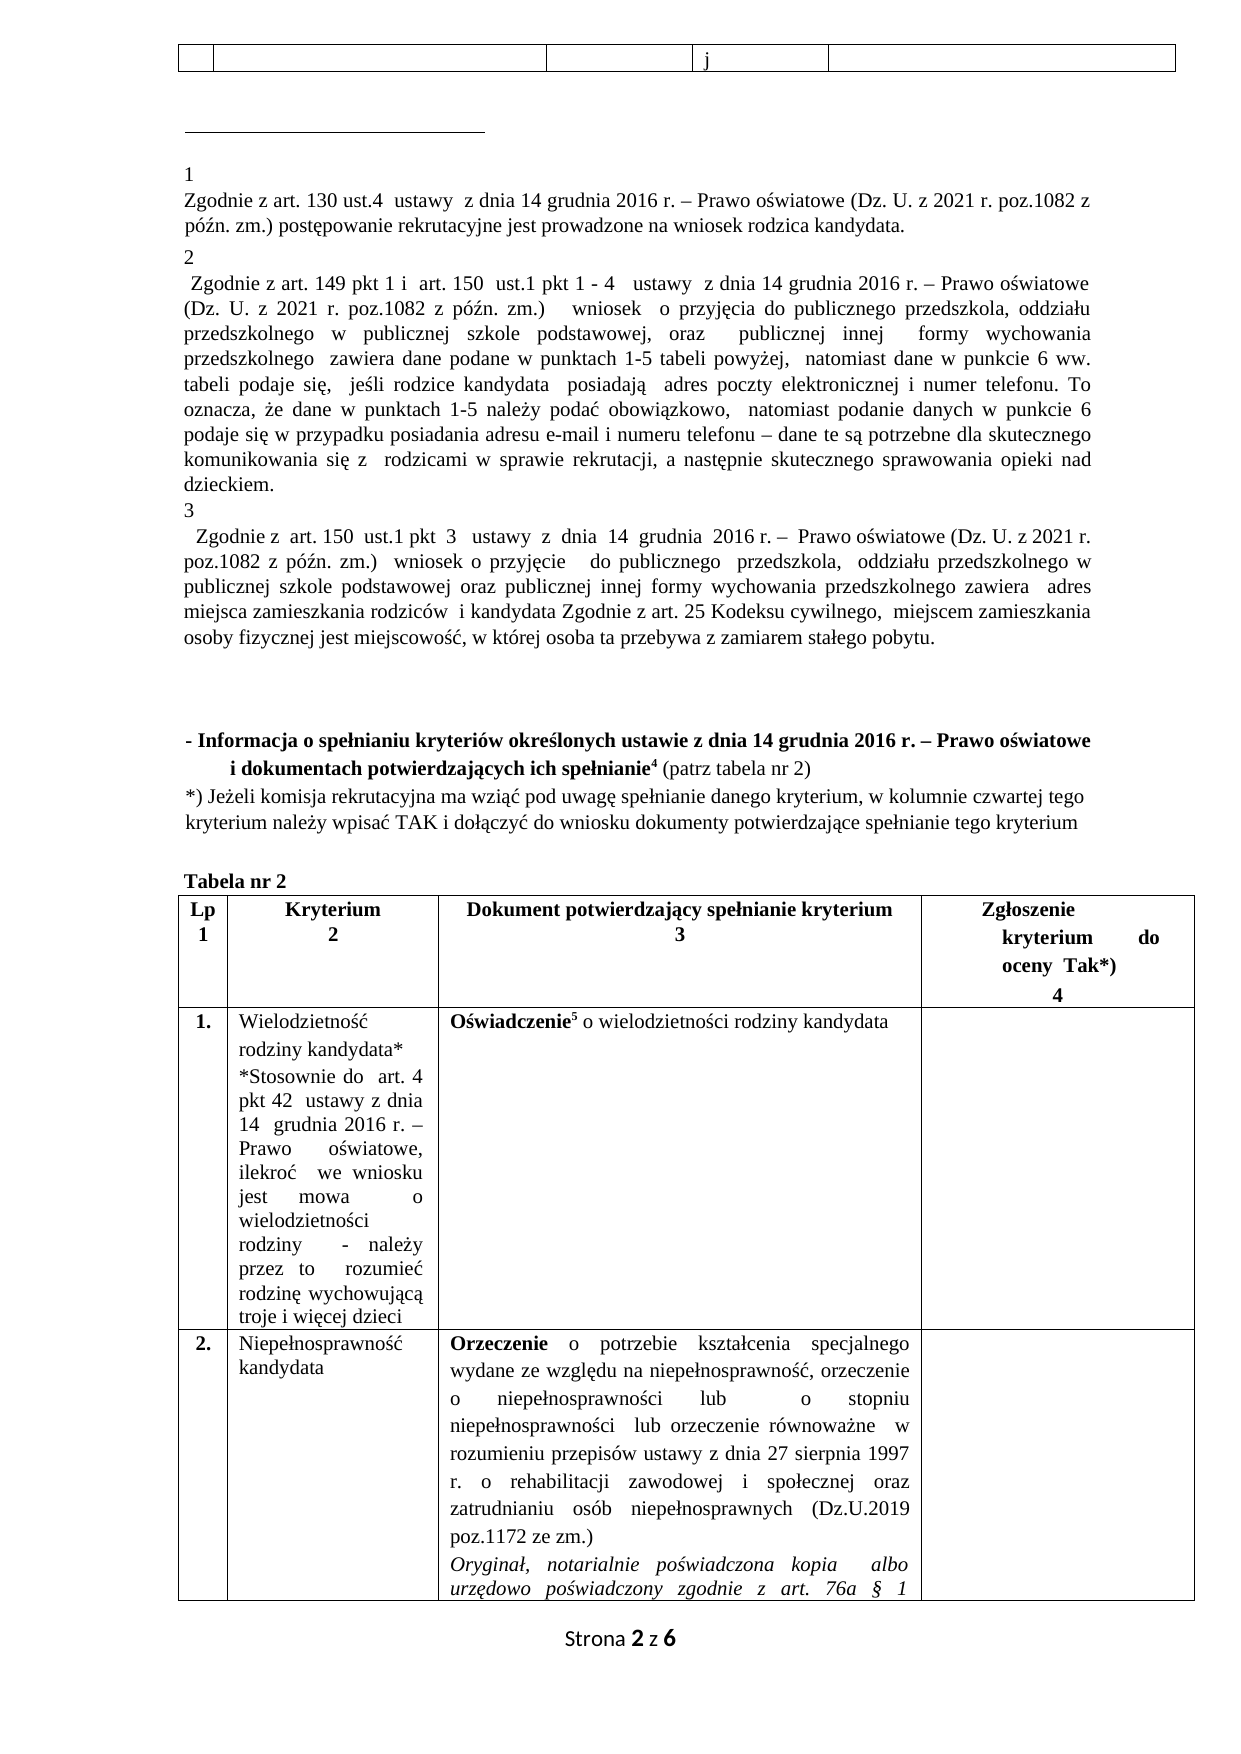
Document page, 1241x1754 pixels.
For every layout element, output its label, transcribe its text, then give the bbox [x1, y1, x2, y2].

table_cell Wielodzietność rodziny kandydata* *Stosownie do art. 4 pkt 42 ustawy z dnia 14 grudnia 2016 r. – Prawo oświatowe, ilekroć we wniosku jest mowa o wielodzietności rodziny - należy przez to rozumieć rodzinę wychowującą troje i więcej dzieci [228, 1008, 438, 1328]
table_cell 2. [179, 1330, 227, 1599]
table_cell [922, 1330, 1194, 1599]
text 1 [183, 162, 1093, 186]
table_header Dokument potwierdzający spełnianie kryterium 3 [439, 896, 921, 1007]
text - Informacja o spełnianiu kryteriów określonych ustawie z dnia 14 grudnia 2016 r. – Prawo oświatowe i dokumentach potwierdzających ich spełnianie4 (patrz tabela nr 2) [185, 728, 1093, 780]
text Zgodnie z art. 150 ust.1 pkt 3 ustawy z dnia 14 grudnia 2016 r. – Prawo oświatowe (Dz. U. z 2021 r. poz.1082 z późn. zm.) wniosek o przyjęcie do publicznego przedszkola, oddziału przedszkolnego w publicznej szkole podstawowej oraz publicznej innej formy wychowania przedszkolnego zawiera adres miejsca zamieszkania rodziców i kandydata Zgodnie z art. 25 Kodeksu cywilnego, miejscem zamieszkania osoby fizycznej jest miejscowość, w której osoba ta przebywa z zamiarem stałego pobytu. [183, 524, 1093, 649]
text Tabela nr 2 [183, 869, 1093, 893]
text Zgodnie z art. 149 pkt 1 i art. 150 ust.1 pkt 1 - 4 ustawy z dnia 14 grudnia 2016 r. – Prawo oświatowe (Dz. U. z 2021 r. poz.1082 z późn. zm.) wniosek o przyjęcia do publicznego przedszkola, oddziału przedszkolnego w publicznej szkole podstawowej, oraz publicznej innej formy wychowania przedszkolnego zawiera dane podane w punktach 1-5 tabeli powyżej, natomiast dane w punkcie 6 ww. tabeli podaje się, jeśli rodzice kandydata posiadają adres poczty elektronicznej i numer telefonu. To oznacza, że dane w punktach 1-5 należy podać obowiązkowo, natomiast podanie danych w punkcie 6 podaje się w przypadku posiadania adresu e-mail i numeru telefonu – dane te są potrzebne dla skutecznego komunikowania się z rodzicami w sprawie rekrutacji, a następnie skutecznego sprawowania opieki nad dzieckiem. [183, 271, 1093, 496]
table_cell Oświadczenie5 o wielodzietności rodziny kandydata [439, 1008, 921, 1328]
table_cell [693, 45, 828, 71]
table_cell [439, 1330, 921, 1599]
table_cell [228, 1330, 438, 1599]
table_header Lp 1 [179, 896, 227, 1007]
table_cell [829, 45, 1175, 71]
text Zgodnie z art. 130 ust.4 ustawy z dnia 14 grudnia 2016 r. – Prawo oświatowe (Dz. U. z 2021 r. poz.1082 z późn. zm.) postępowanie rekrutacyjne jest prowadzone na wniosek rodzica kandydata. [183, 188, 1093, 237]
text *) Jeżeli komisja rekrutacyjna ma wziąć pod uwagę spełnianie danego kryterium, w kolumnie czwartej tego kryterium należy wpisać TAK i dołączyć do wniosku dokumenty potwierdzające spełnianie tego kryterium [185, 784, 1093, 834]
table_header Zgłoszenie kryterium do oceny Tak*) 4 [922, 896, 1194, 1007]
table_cell 1. [179, 1008, 227, 1328]
table_cell [922, 1008, 1194, 1328]
text 2 [183, 245, 1093, 269]
table_header Kryterium 2 [228, 896, 438, 1007]
text 3 [183, 498, 1093, 522]
